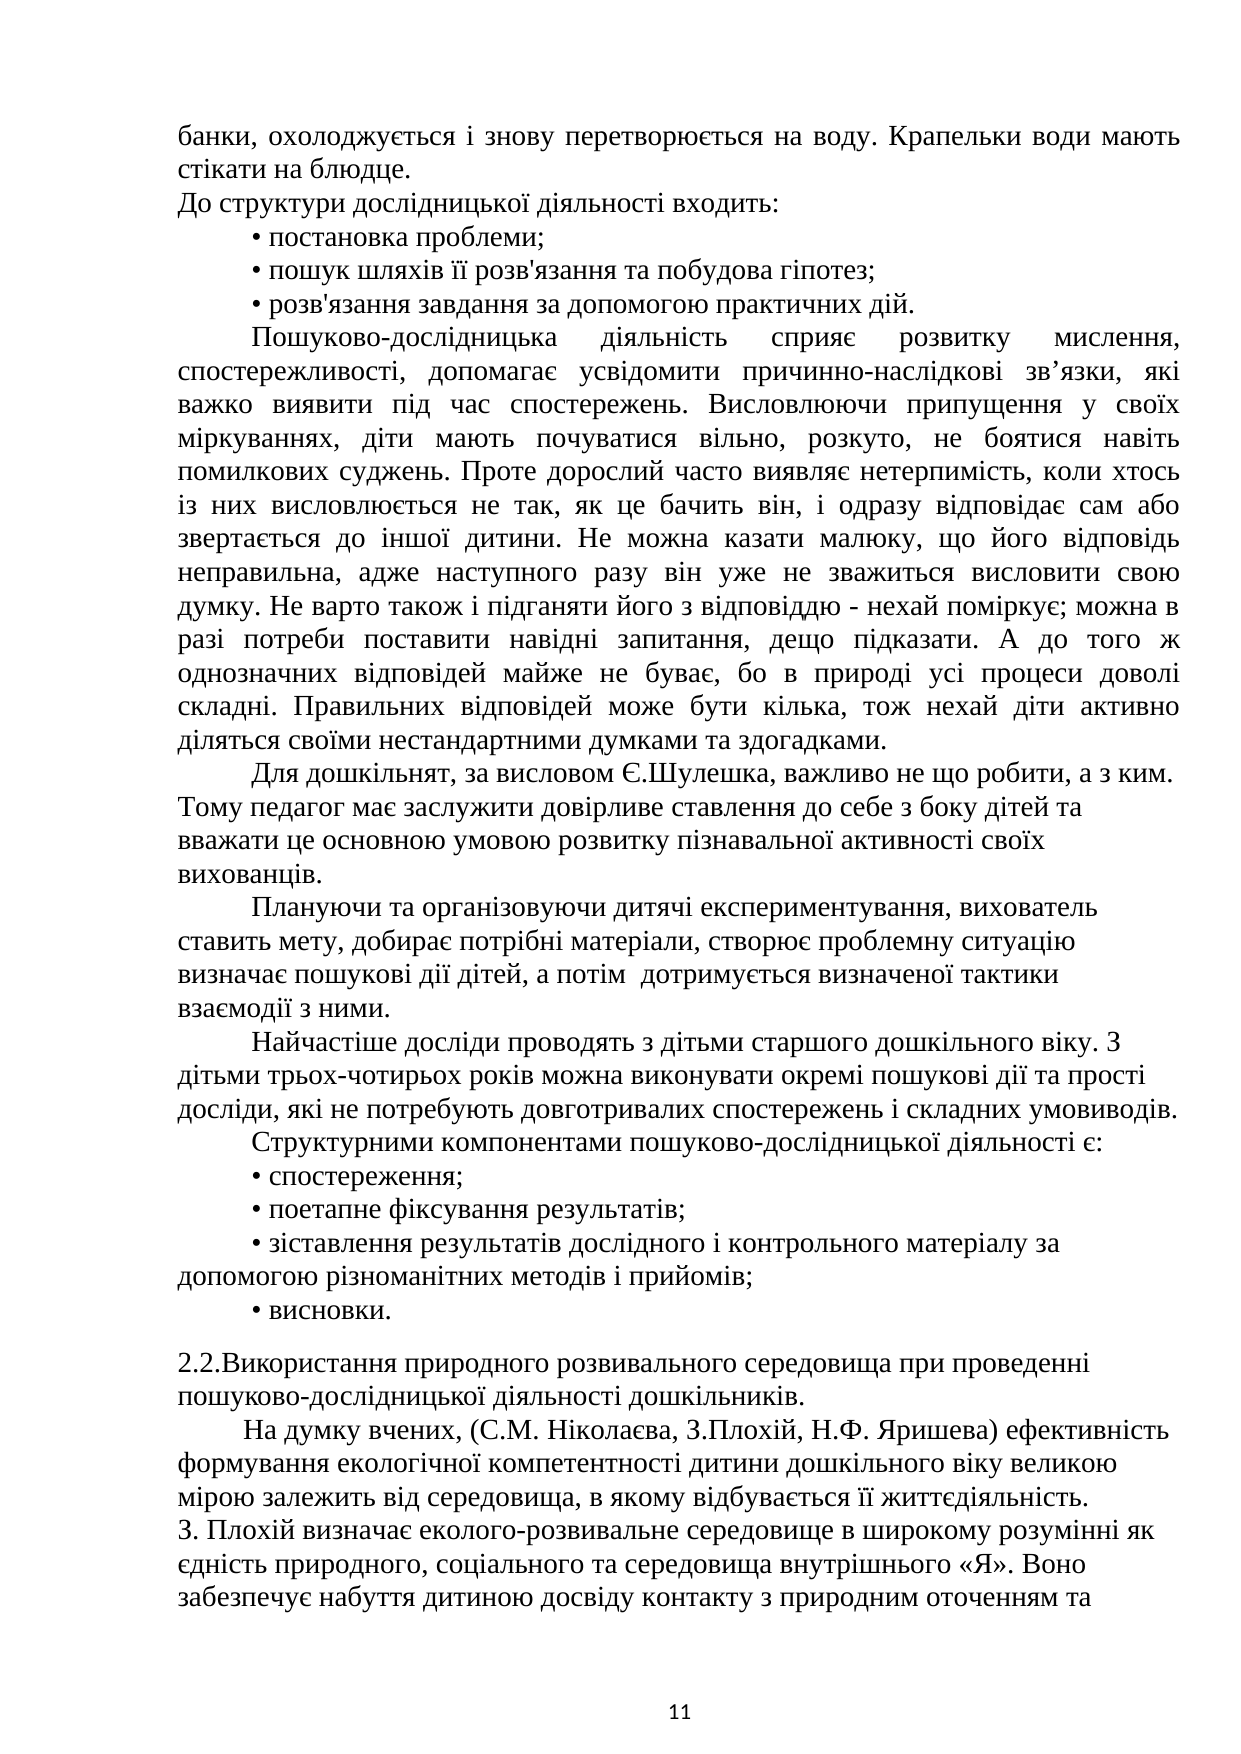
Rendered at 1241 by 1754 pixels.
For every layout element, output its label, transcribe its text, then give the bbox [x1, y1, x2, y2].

list Найчастіше досліди проводять з дітьми старшого дошкільного віку. З дітьми трьох-чотирьох років можна виконувати oкpeмі пошукові дії та прості досліди, які не потребують довготривалих спостережень і складних умовиводів. [177, 1024, 1181, 1124]
list Для дошкільнят, за висловом Є.Шулешка, важливо не що робити, а з ким. Тому педагог має заслужити довірливе ставлення до себе з боку дітей та вважати це основною умовою розвитку пізнавальної активності своїх вихованців. [177, 755, 1181, 889]
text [177, 1412, 1181, 1613]
list Плануючи та організовуючи дитячі експериментування, вихователь ставить мету, добирає потрібні матеріали, створює проблемну ситуацію визначає пошукові дії дітей, а потім дотримується визначеної тактики взаємодії з ними. [177, 889, 1181, 1024]
text До структури дослідницької діяльності входить: [177, 185, 1181, 219]
text 2.2.Використання природного розвивального середовища при проведенні пошуково-дослідницької діяльності дошкільників. [177, 1345, 1181, 1412]
list Пошуково-дослідницька діяльність сприяє розвитку мислення, спостережливості, допомагає усвідомити причинно-наслідкові зв’язки, які важко виявити під час спостережень. Висловлюючи припущення у своїх міркуваннях, діти мають почуватися вільно, розкуто, не боятися навіть помилкових суджень. Проте дорослий часто виявляє нетерпимість, коли хтось із них висловлюється не так, як це бачить він, і одразу відповідає сам або звертається до іншої дитини. Не можна казати малюку, що його відповідь неправильна, адже наступного разу він уже не зважиться висловити свою думку. Не варто також і підганяти його з відповіддю - нехай поміркує; можна в разі потреби поставити навідні запитання, дещо підказати. А до того ж однозначних відповідей майже не буває, бо в природі уcі процеси доволі складні. Правильних відповідей може бути кілька, тож нехай діти активно діляться своїми нестандартними думками та здогадками. [177, 319, 1181, 755]
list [177, 118, 1181, 185]
list • висновки. [177, 1292, 1181, 1326]
list • зіставлення результатів дослідного і контрольного матеріалу за допомогою різноманітних методів і прийомів; [177, 1225, 1181, 1292]
list Структурними компонентами пошуково-дослідницької діяльності є: [177, 1124, 1181, 1158]
list • спостереження; [177, 1158, 1181, 1191]
list • поетапне фіксування результатів; [177, 1191, 1181, 1225]
list • розв'язання завдання за допомогою практичних дій. [177, 286, 1181, 319]
list • пошук шляхів її розв'язання та побудова гіпотез; [177, 252, 1181, 286]
list • постановка проблеми; [177, 219, 1181, 252]
